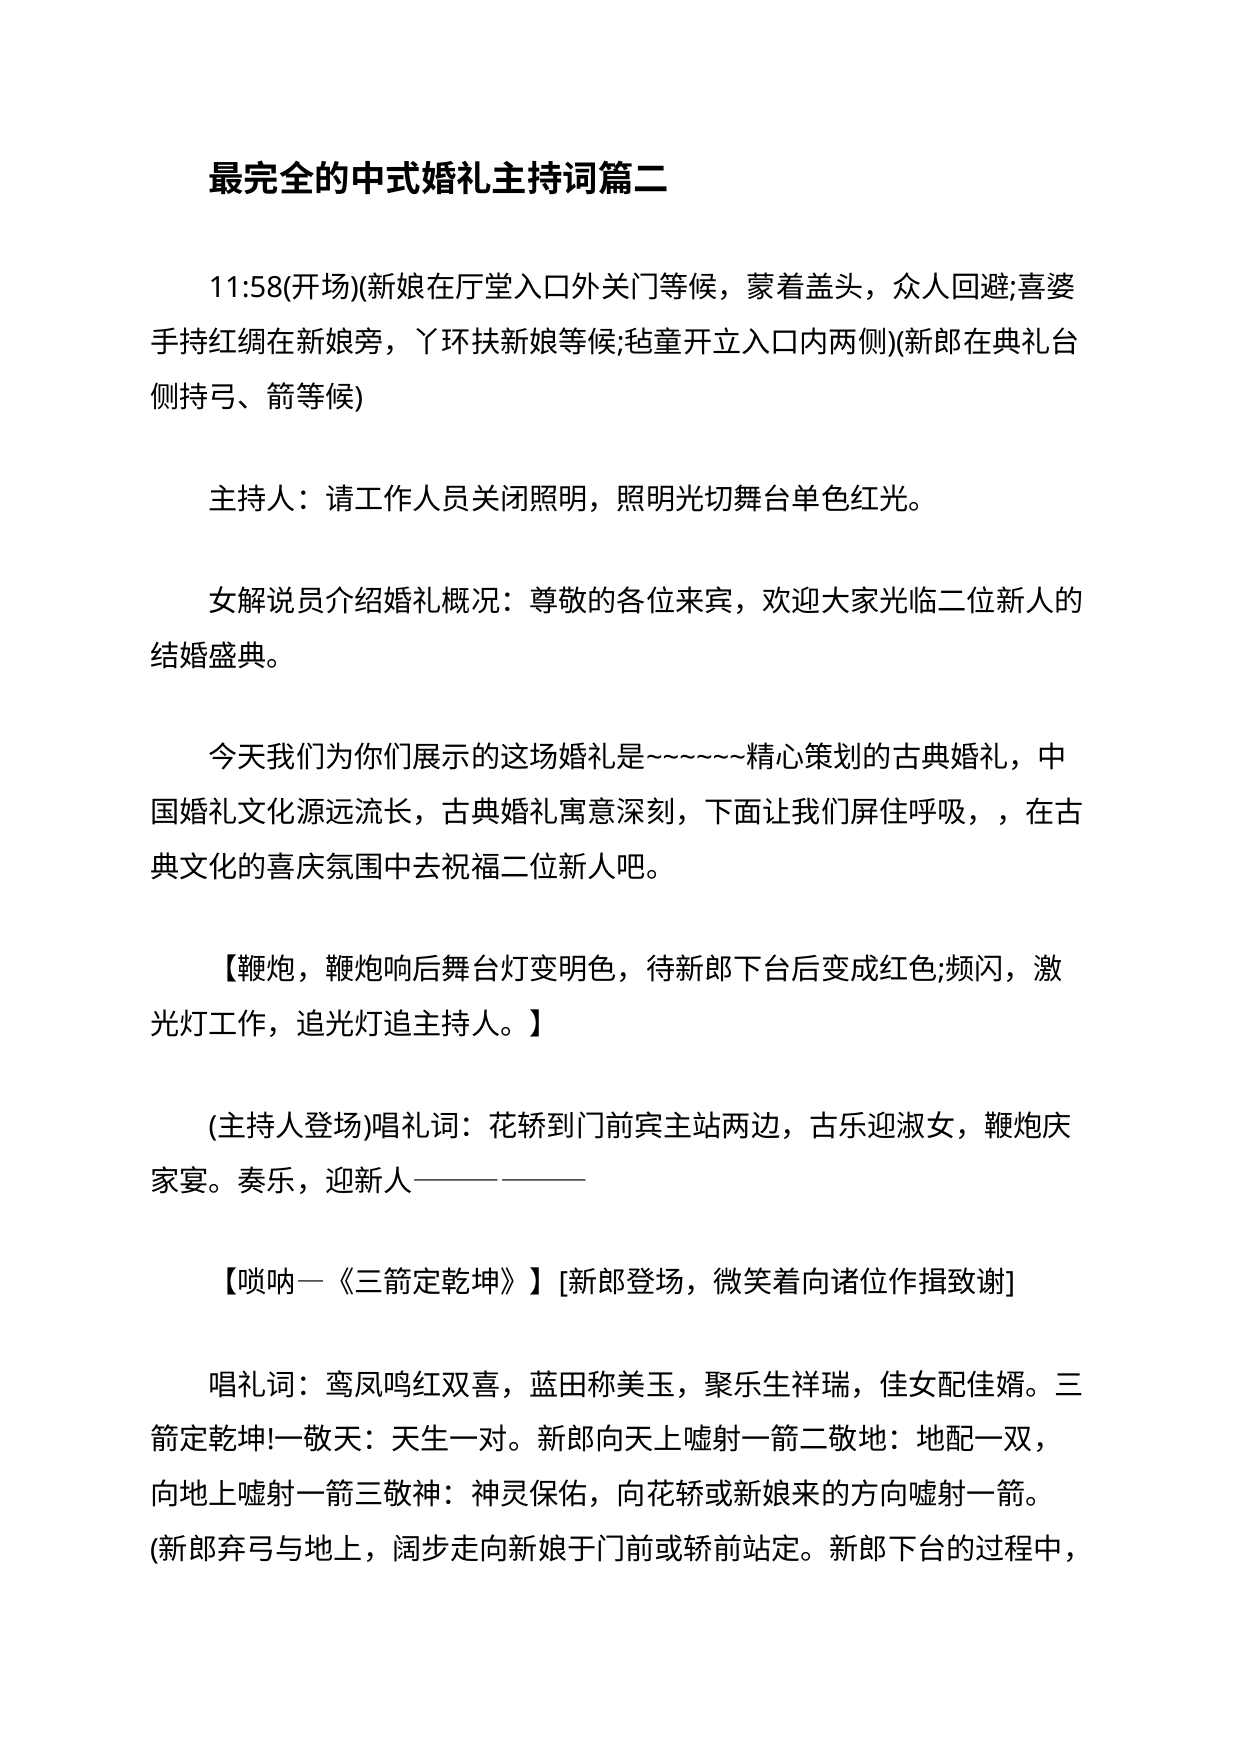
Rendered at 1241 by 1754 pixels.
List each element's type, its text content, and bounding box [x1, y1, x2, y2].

text 【鞭炮，鞭炮响后舞台灯变明色，待新郎下台后变成红色;频闪，激光灯工作，追光灯追主持人。】 [150, 946, 1090, 1043]
text 女解说员介绍婚礼概况：尊敬的各位来宾，欢迎大家光临二位新人的结婚盛典。 [150, 577, 1090, 674]
text 最完全的中式婚礼主持词篇二 [150, 150, 1090, 201]
text 今天我们为你们展示的这场婚礼是~~~~~~精心策划的古典婚礼，中国婚礼文化源远流长，古典婚礼寓意深刻，下面让我们屏住呼吸，，在古典文化的喜庆氛围中去祝福二位新人吧。 [150, 734, 1090, 886]
text 11:58(开场)(新娘在厅堂入口外关门等候，蒙着盖头，众人回避;喜婆手持红绸在新娘旁，丫环扶新娘等候;毡童开立入口内两侧)(新郎在典礼台侧持弓、箭等候) [150, 263, 1090, 416]
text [150, 1361, 1090, 1568]
text 【唢呐—《三箭定乾坤》】[新郎登场，微笑着向诸位作揖致谢] [150, 1259, 1090, 1301]
text 主持人：请工作人员关闭照明，照明光切舞台单色红光。 [150, 475, 1090, 518]
text (主持人登场)唱礼词：花轿到门前宾主站两边，古乐迎淑女，鞭炮庆家宴。奏乐，迎新人—————— [150, 1102, 1090, 1199]
